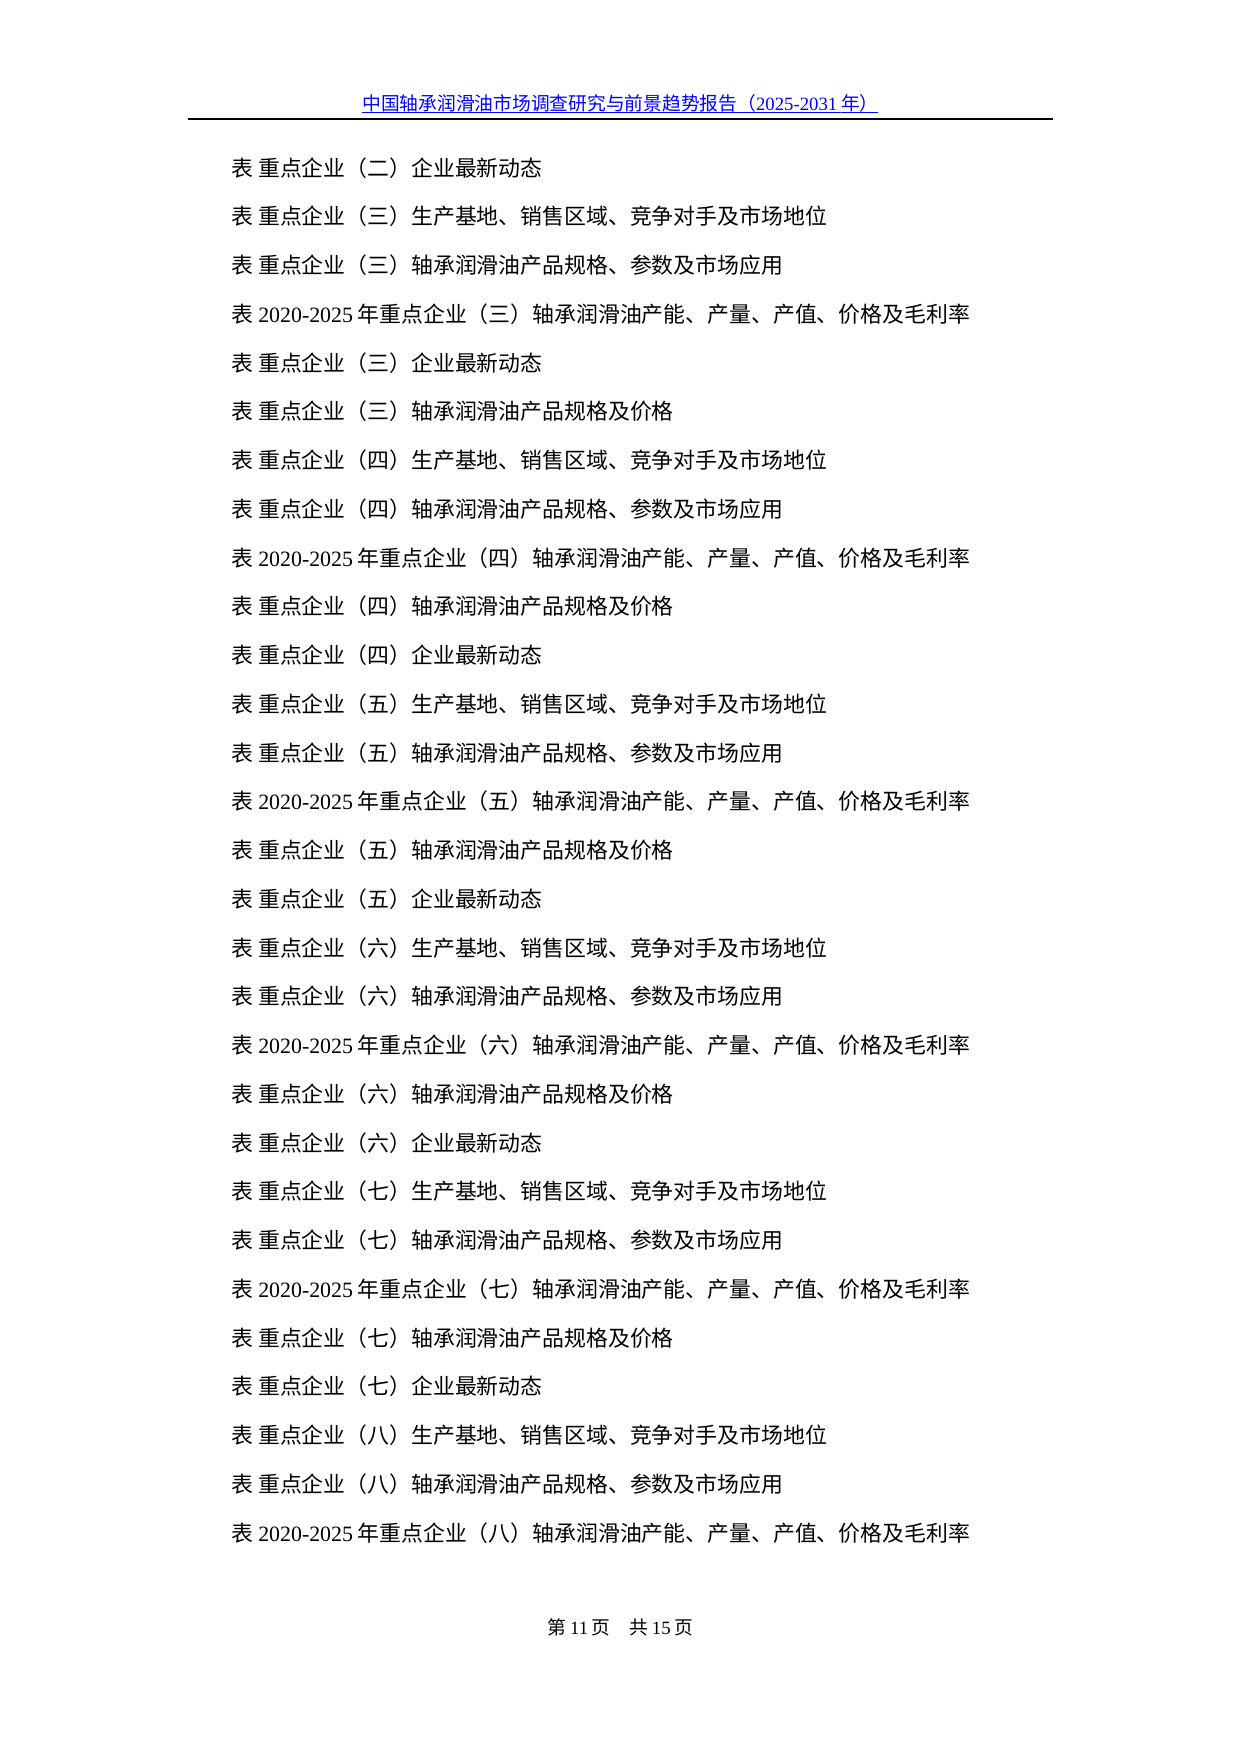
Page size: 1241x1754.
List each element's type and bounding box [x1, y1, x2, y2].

text [187, 150, 1053, 1548]
